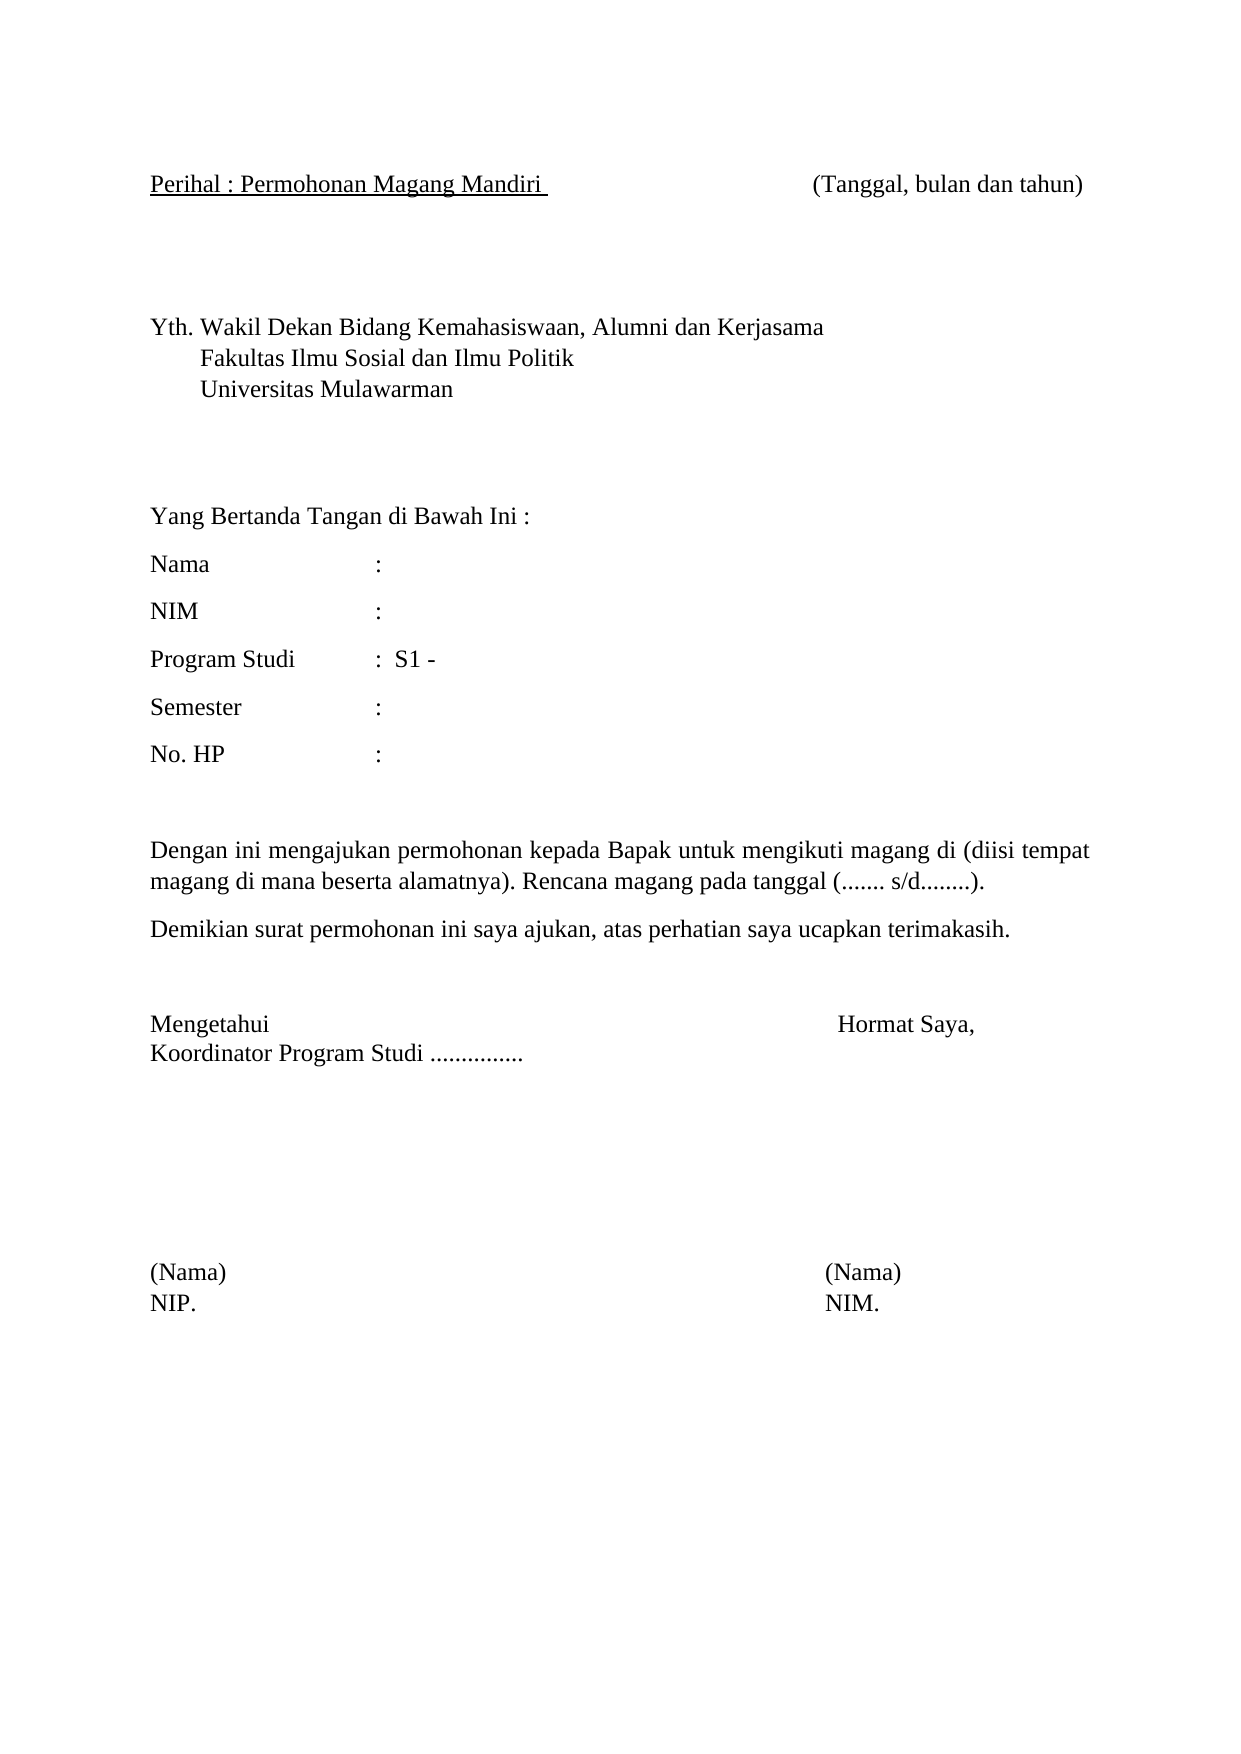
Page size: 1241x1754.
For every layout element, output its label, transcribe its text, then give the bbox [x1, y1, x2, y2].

text Mengetahui Hormat Saya, [150, 1009, 1090, 1038]
text NIP. NIM. [150, 1288, 1090, 1317]
text Universitas Mulawarman [150, 374, 1090, 403]
text No. HP : [150, 739, 1090, 768]
text Demikian surat permohonan ini saya ajukan, atas perhatian saya ucapkan terimakasih. [150, 914, 1090, 942]
text Fakultas Ilmu Sosial dan Ilmu Politik [150, 343, 1090, 372]
text Semester : [150, 692, 1090, 721]
text Nama : [150, 549, 1090, 577]
text Yth. Wakil Dekan Bidang Kemahasiswaan, Alumni dan Kerjasama [150, 312, 1090, 341]
text Perihal : Permohonan Magang Mandiri (Tanggal, bulan dan tahun) [150, 169, 1090, 198]
text Koordinator Program Studi ............... [150, 1038, 1090, 1067]
text Dengan ini mengajukan permohonan kepada Bapak untuk mengikuti magang di (diisi tempat magang di mana beserta alamatnya). Rencana magang pada tanggal (....... s/d........). [150, 835, 1090, 895]
text Program Studi : S1 - [150, 644, 1090, 673]
text NIM : [150, 596, 1090, 625]
text Yang Bertanda Tangan di Bawah Ini : [150, 501, 1090, 530]
text (Nama) (Nama) [150, 1257, 1090, 1286]
